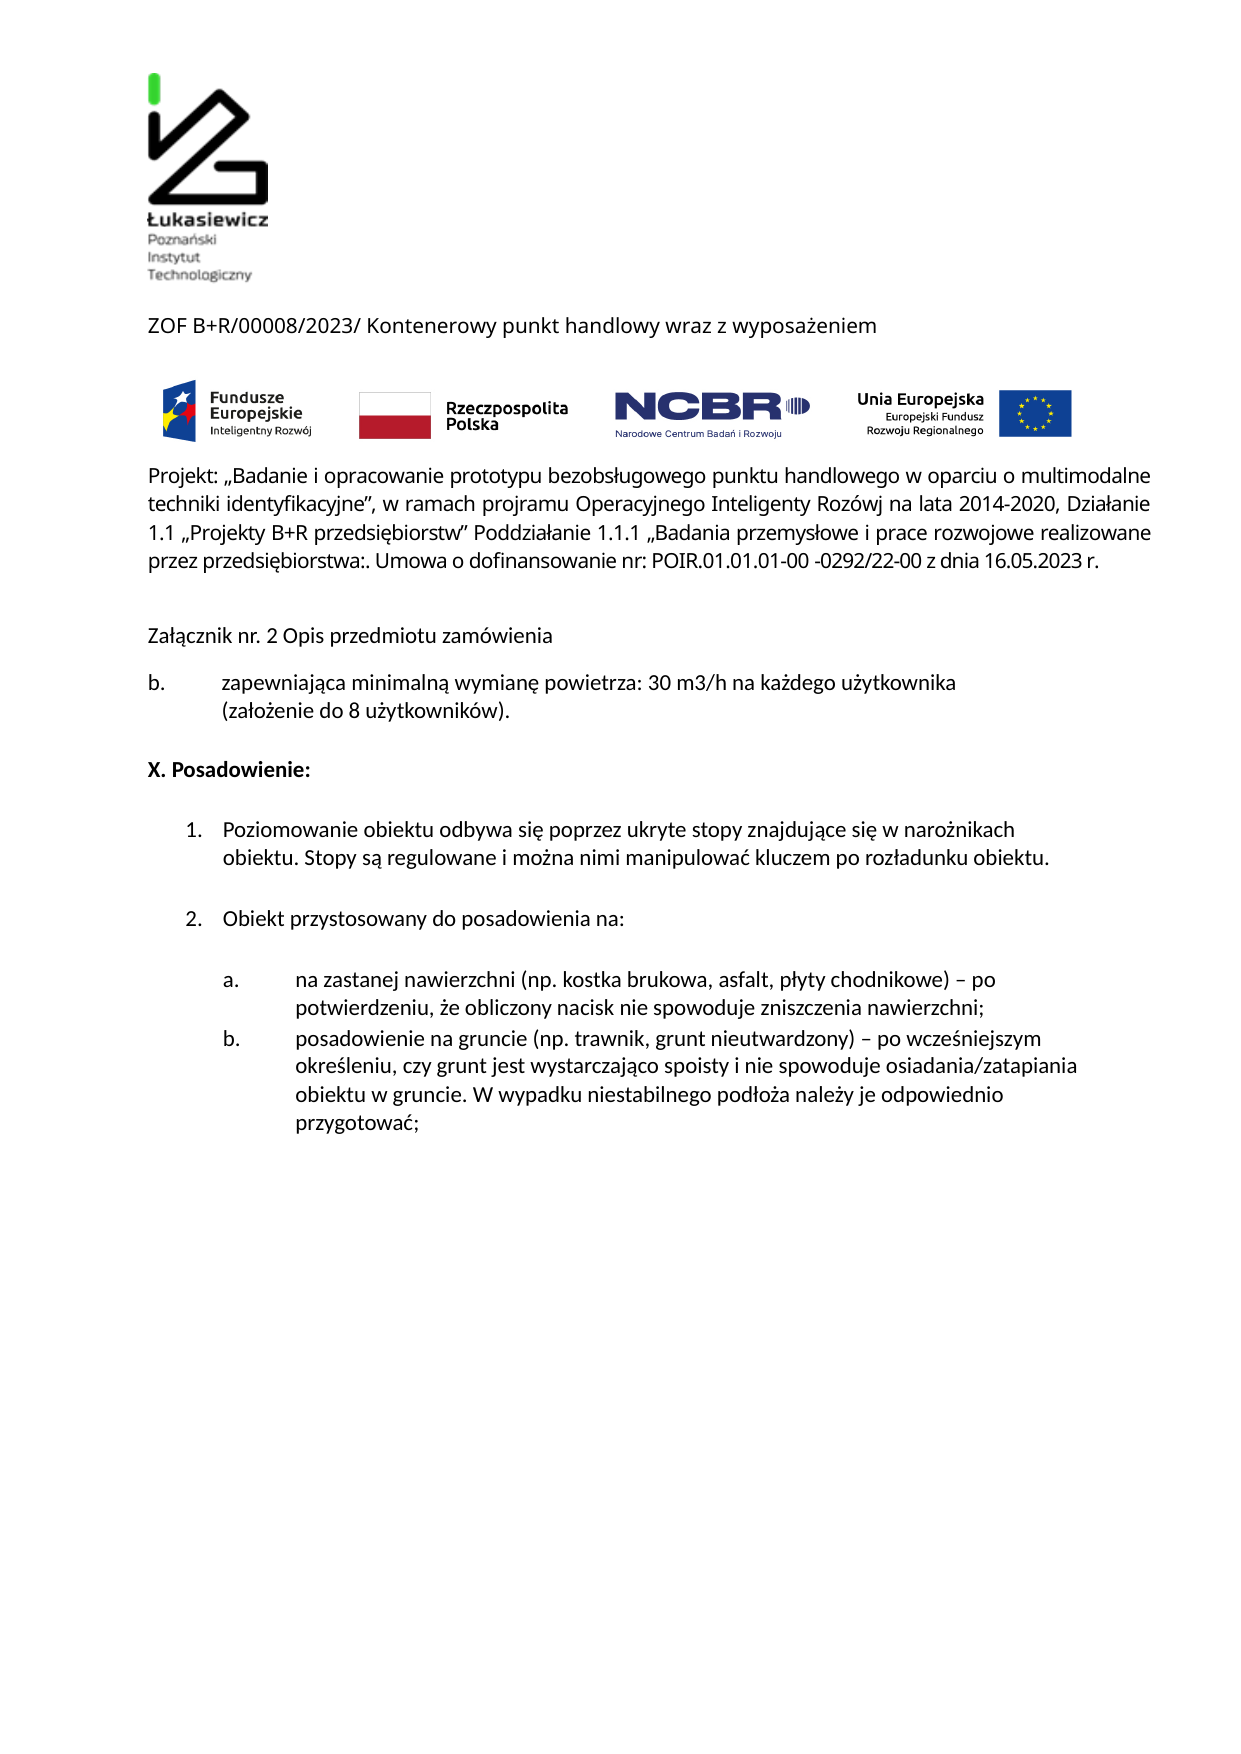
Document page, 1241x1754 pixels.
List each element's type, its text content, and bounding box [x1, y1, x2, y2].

text X. Posadowienie: [148, 755, 1093, 783]
list b. zapewniająca minimalną wymianę powietrza: 30 m3/h na każdego użytkownika (założenie do 8 użytkowników). [148, 668, 1093, 752]
list Poziomowanie obiektu odbywa się poprzez ukryte stopy znajdujące się w narożnikach obiektu. Stopy są regulowane i można nimi manipulować kluczem po rozładunku obiektu. [185, 816, 1093, 872]
list Obiekt przystosowany do posadowienia na: [185, 904, 1093, 932]
picture [147, 73, 268, 284]
picture [147, 368, 1087, 461]
list a. na zastanej nawierzchni (np. kostka brukowa, asfalt, płyty chodnikowe) – po potwierdzeniu, że obliczony nacisk nie spowoduje zniszczenia nawierzchni; [223, 965, 1093, 1021]
list b. posadowienie na gruncie (np. trawnik, grunt nieutwardzony) – po wcześniejszym określeniu, czy grunt jest wystarczająco spoisty i nie spowoduje osiadania/zatapiania obiektu w gruncie. W wypadku niestabilnego podłoża należy je odpowiednio przygotować; [223, 1024, 1093, 1164]
